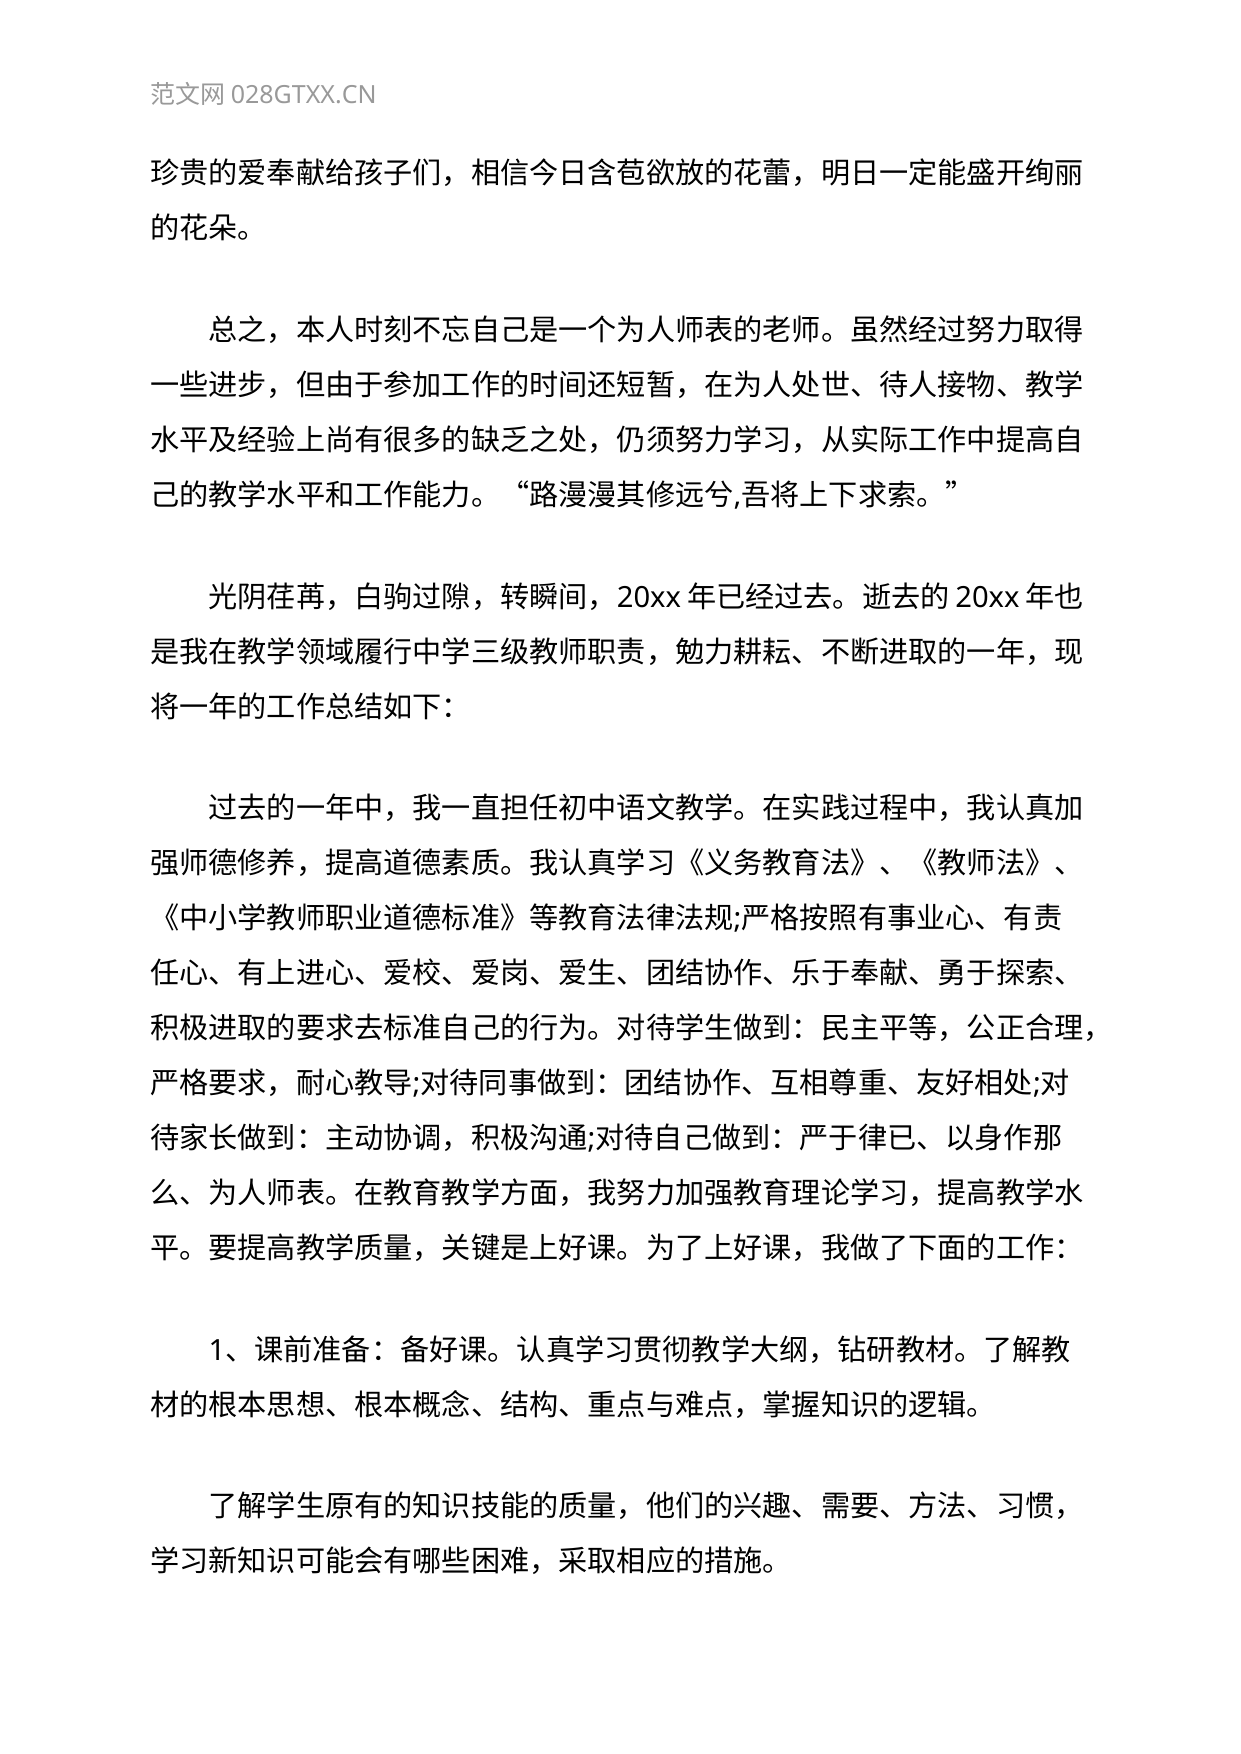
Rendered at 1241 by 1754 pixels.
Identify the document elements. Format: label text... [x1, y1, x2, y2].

text 过去的一年中，我一直担任初中语文教学。在实践过程中，我认真加强师德修养，提高道德素质。我认真学习《义务教育法》、《教师法》、《中小学教师职业道德标准》等教育法律法规;严格按照有事业心、有责任心、有上进心、爱校、爱岗、爱生、团结协作、乐于奉献、勇于探索、积极进取的要求去标准自己的行为。对待学生做到：民主平等，公正合理，严格要求，耐心教导;对待同事做到：团结协作、互相尊重、友好相处;对待家长做到：主动协调，积极沟通;对待自己做到：严于律已、以身作那么、为人师表。在教育教学方面，我努力加强教育理论学习，提高教学水平。要提高教学质量，关键是上好课。为了上好课，我做了下面的工作： [150, 785, 1090, 1267]
text 光阴荏苒，白驹过隙，转瞬间，20xx年已经过去。逝去的20xx年也是我在教学领域履行中学三级教师职责，勉力耕耘、不断进取的一年，现将一年的工作总结如下： [150, 573, 1090, 726]
text 1、课前准备：备好课。认真学习贯彻教学大纲，钻研教材。了解教材的根本思想、根本概念、结构、重点与难点，掌握知识的逻辑。 [150, 1326, 1090, 1423]
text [150, 150, 1090, 247]
text 总之，本人时刻不忘自己是一个为人师表的老师。虽然经过努力取得一些进步，但由于参加工作的时间还短暂，在为人处世、待人接物、教学水平及经验上尚有很多的缺乏之处，仍须努力学习，从实际工作中提高自己的教学水平和工作能力。“路漫漫其修远兮,吾将上下求索。” [150, 307, 1090, 514]
text 了解学生原有的知识技能的质量，他们的兴趣、需要、方法、习惯，学习新知识可能会有哪些困难，采取相应的措施。 [150, 1483, 1090, 1580]
